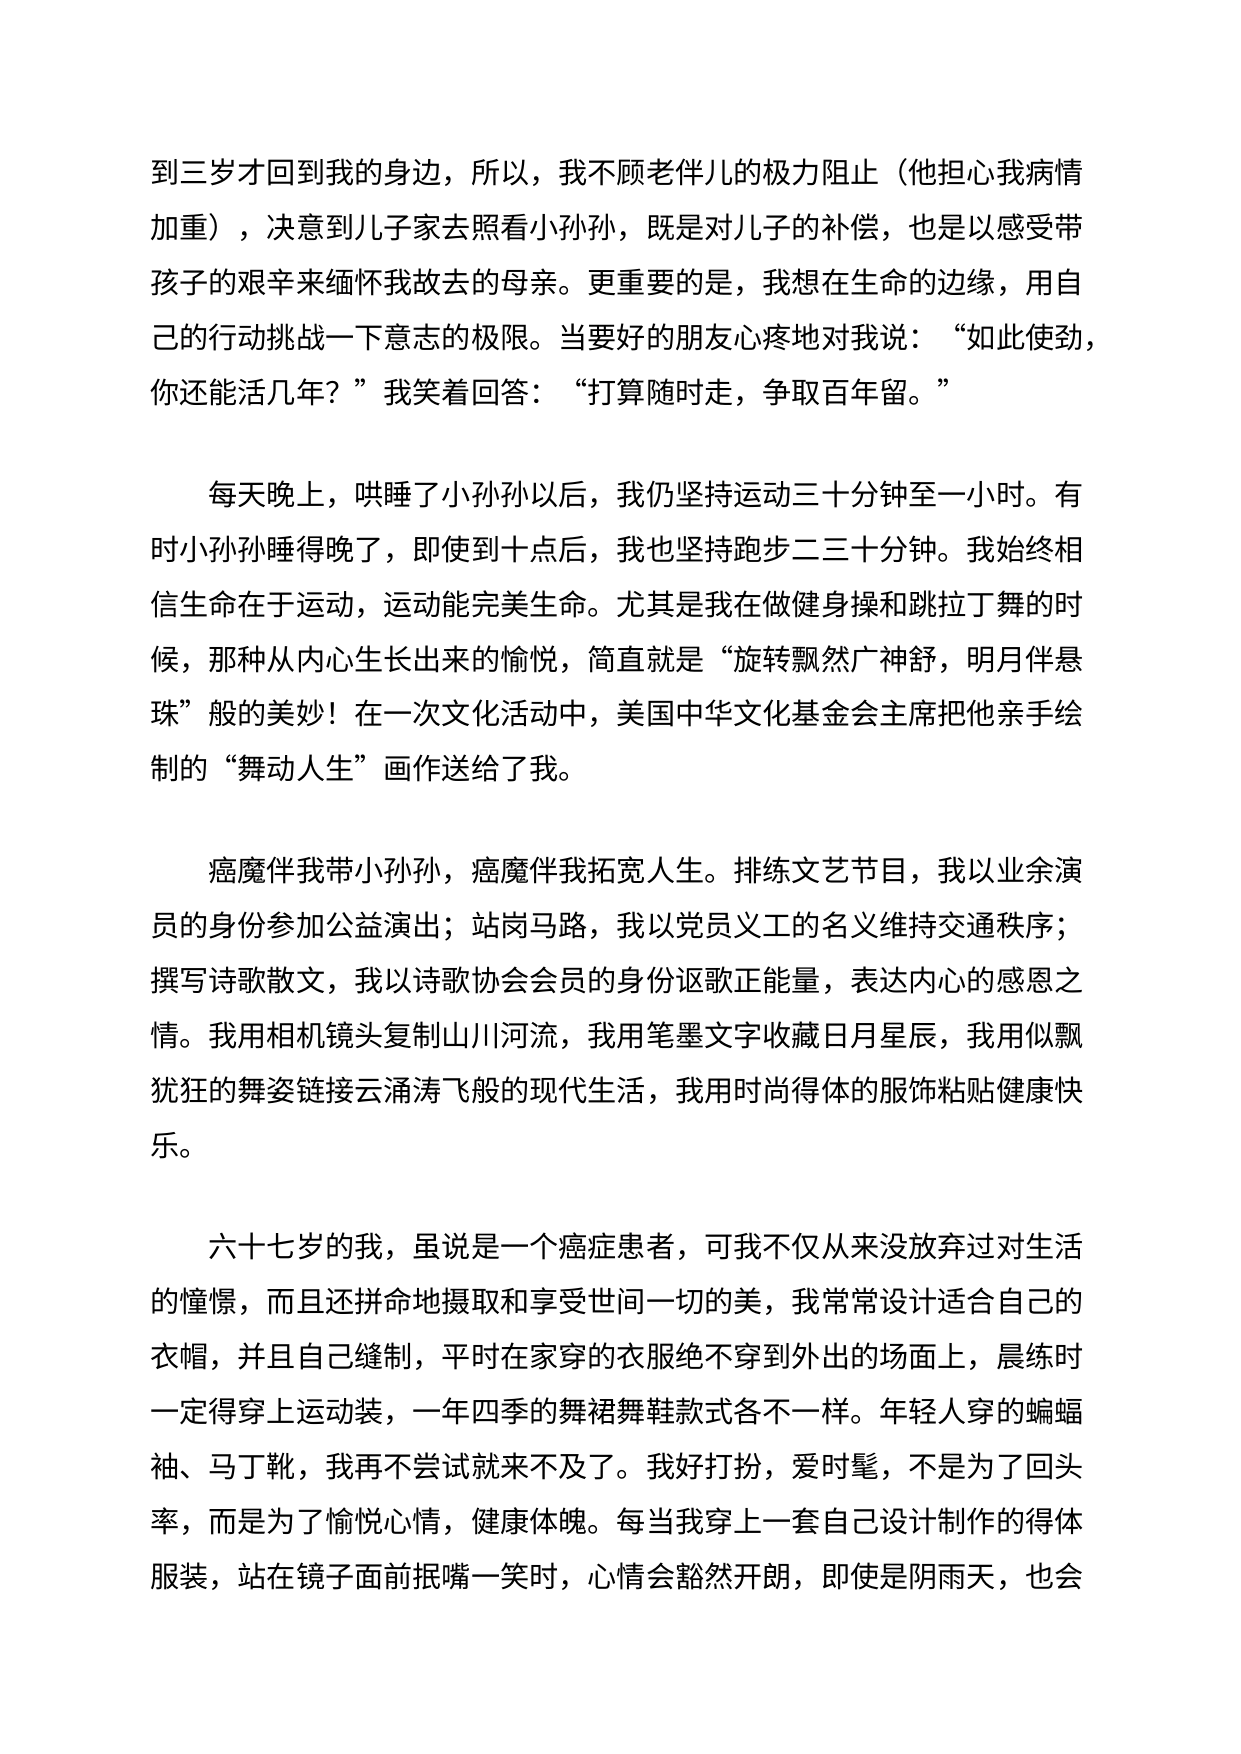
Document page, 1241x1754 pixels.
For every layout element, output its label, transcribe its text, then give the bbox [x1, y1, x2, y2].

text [150, 1224, 1090, 1596]
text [150, 150, 1090, 412]
text 每天晚上，哄睡了小孙孙以后，我仍坚持运动三十分钟至一小时。有时小孙孙睡得晚了，即使到十点后，我也坚持跑步二三十分钟。我始终相信生命在于运动，运动能完美生命。尤其是我在做健身操和跳拉丁舞的时候，那种从内心生长出来的愉悦，简直就是“旋转飘然广神舒，明月伴悬珠”般的美妙！在一次文化活动中，美国中华文化基金会主席把他亲手绘制的“舞动人生”画作送给了我。 [150, 471, 1090, 788]
text 癌魔伴我带小孙孙，癌魔伴我拓宽人生。排练文艺节目，我以业余演员的身份参加公益演出；站岗马路，我以党员义工的名义维持交通秩序；撰写诗歌散文，我以诗歌协会会员的身份讴歌正能量，表达内心的感恩之情。我用相机镜头复制山川河流，我用笔墨文字收藏日月星辰，我用似飘犹狂的舞姿链接云涌涛飞般的现代生活，我用时尚得体的服饰粘贴健康快乐。 [150, 848, 1090, 1164]
